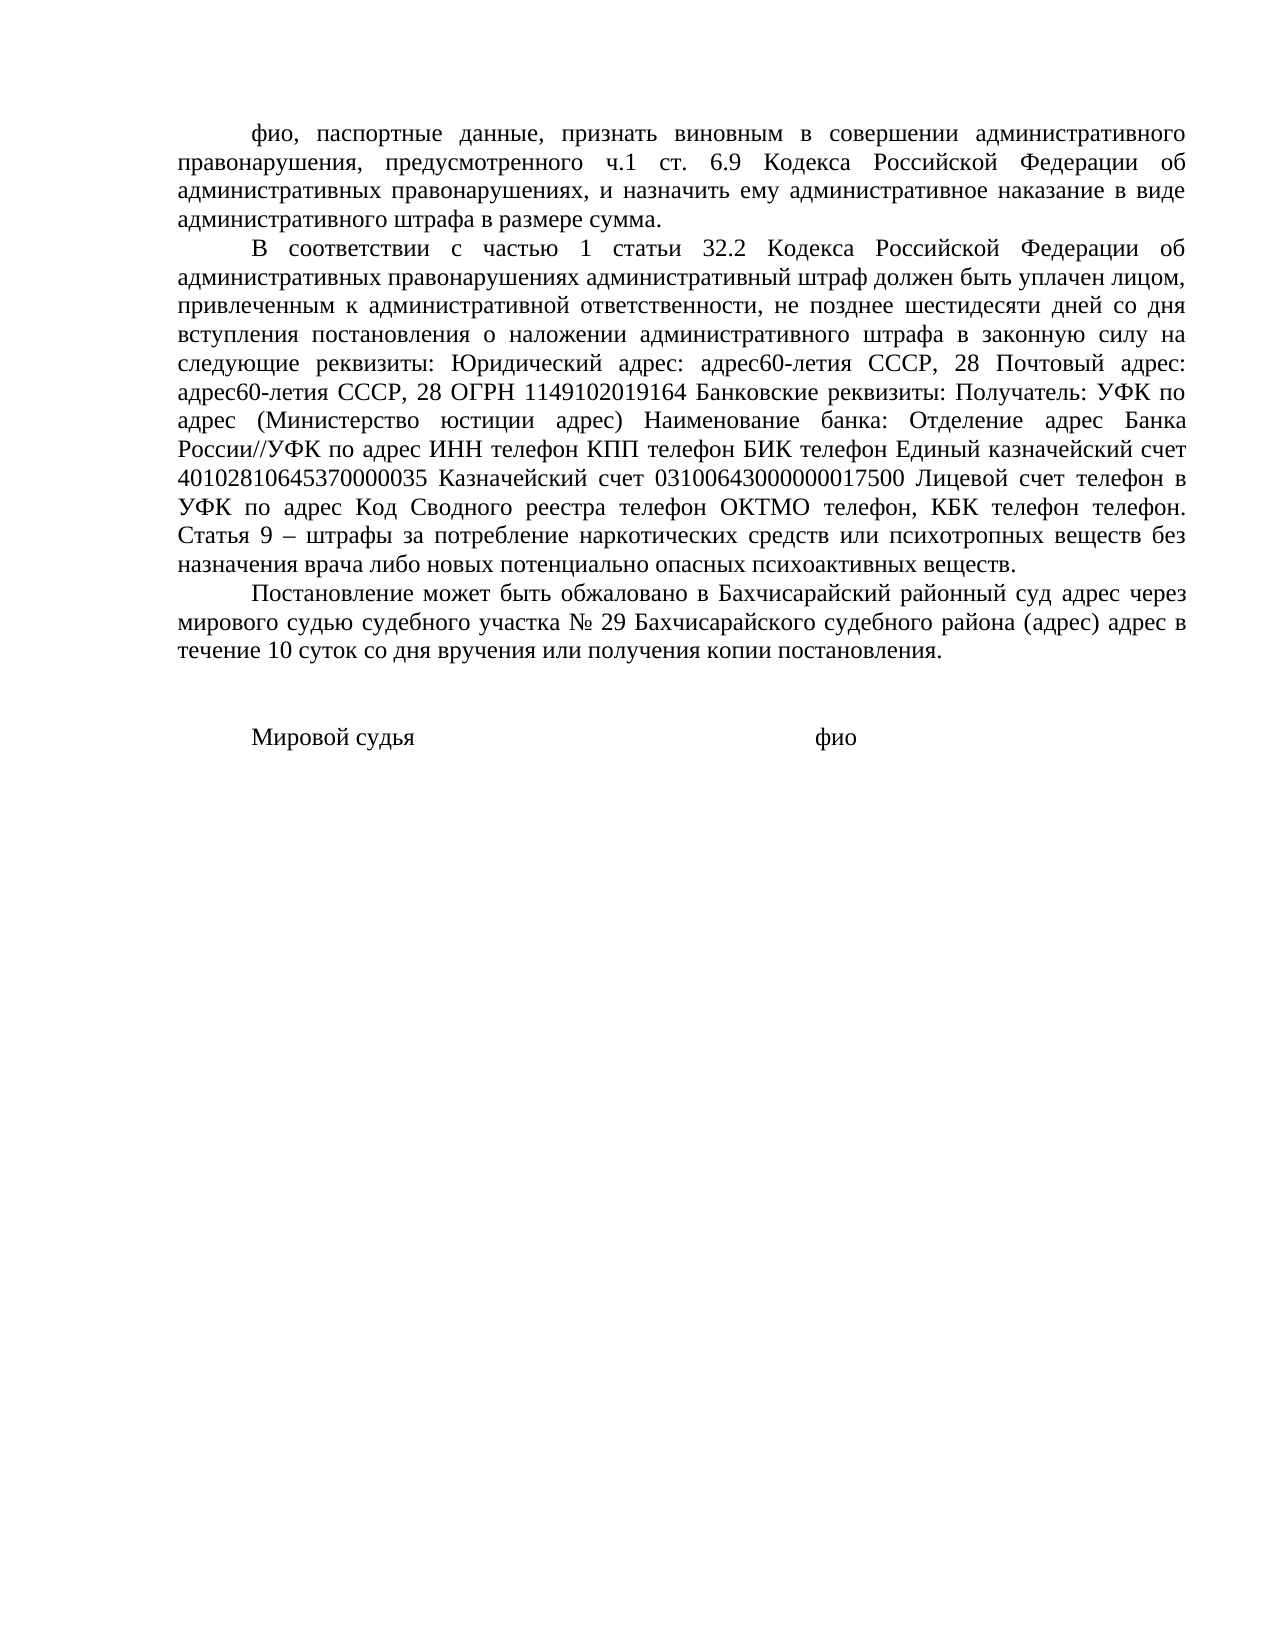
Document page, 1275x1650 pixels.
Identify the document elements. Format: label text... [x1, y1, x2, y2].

text Мировой судья фио [177, 722, 1186, 751]
text фио, паспортные данные, признать виновным в совершении административного правонарушения, предусмотренного ч.1 ст. 6.9 Кодекса Российской Федерации об административных правонарушениях, и назначить ему административное наказание в виде административного штрафа в размере сумма. [177, 118, 1186, 233]
text В соответствии с частью 1 статьи 32.2 Кодекса Российской Федерации об административных правонарушениях административный штраф должен быть уплачен лицом, привлеченным к административной ответственности, не позднее шестидесяти дней со дня вступления постановления о наложении административного штрафа в законную силу на следующие реквизиты: Юридический адрес: адрес60-летия СССР, 28 Почтовый адрес: адрес60-летия СССР, 28 ОГРН 1149102019164 Банковские реквизиты: Получатель: УФК по адрес (Министерство юстиции адрес) Наименование банка: Отделение адрес Банка России//УФК по адрес ИНН телефон КПП телефон БИК телефон Единый казначейский счет 40102810645370000035 Казначейский счет 03100643000000017500 Лицевой счет телефон в УФК по адрес Код Сводного реестра телефон ОКТМО телефон, КБК телефон телефон. Статья 9 – штрафы за потребление наркотических средств или психотропных веществ без назначения врача либо новых потенциально опасных психоактивных веществ. [177, 233, 1186, 578]
text Постановление может быть обжаловано в Бахчисарайский районный суд адрес через мирового судью судебного участка № 29 Бахчисарайского судебного района (адрес) адрес в течение 10 суток со дня вручения или получения копии постановления. [177, 578, 1186, 664]
